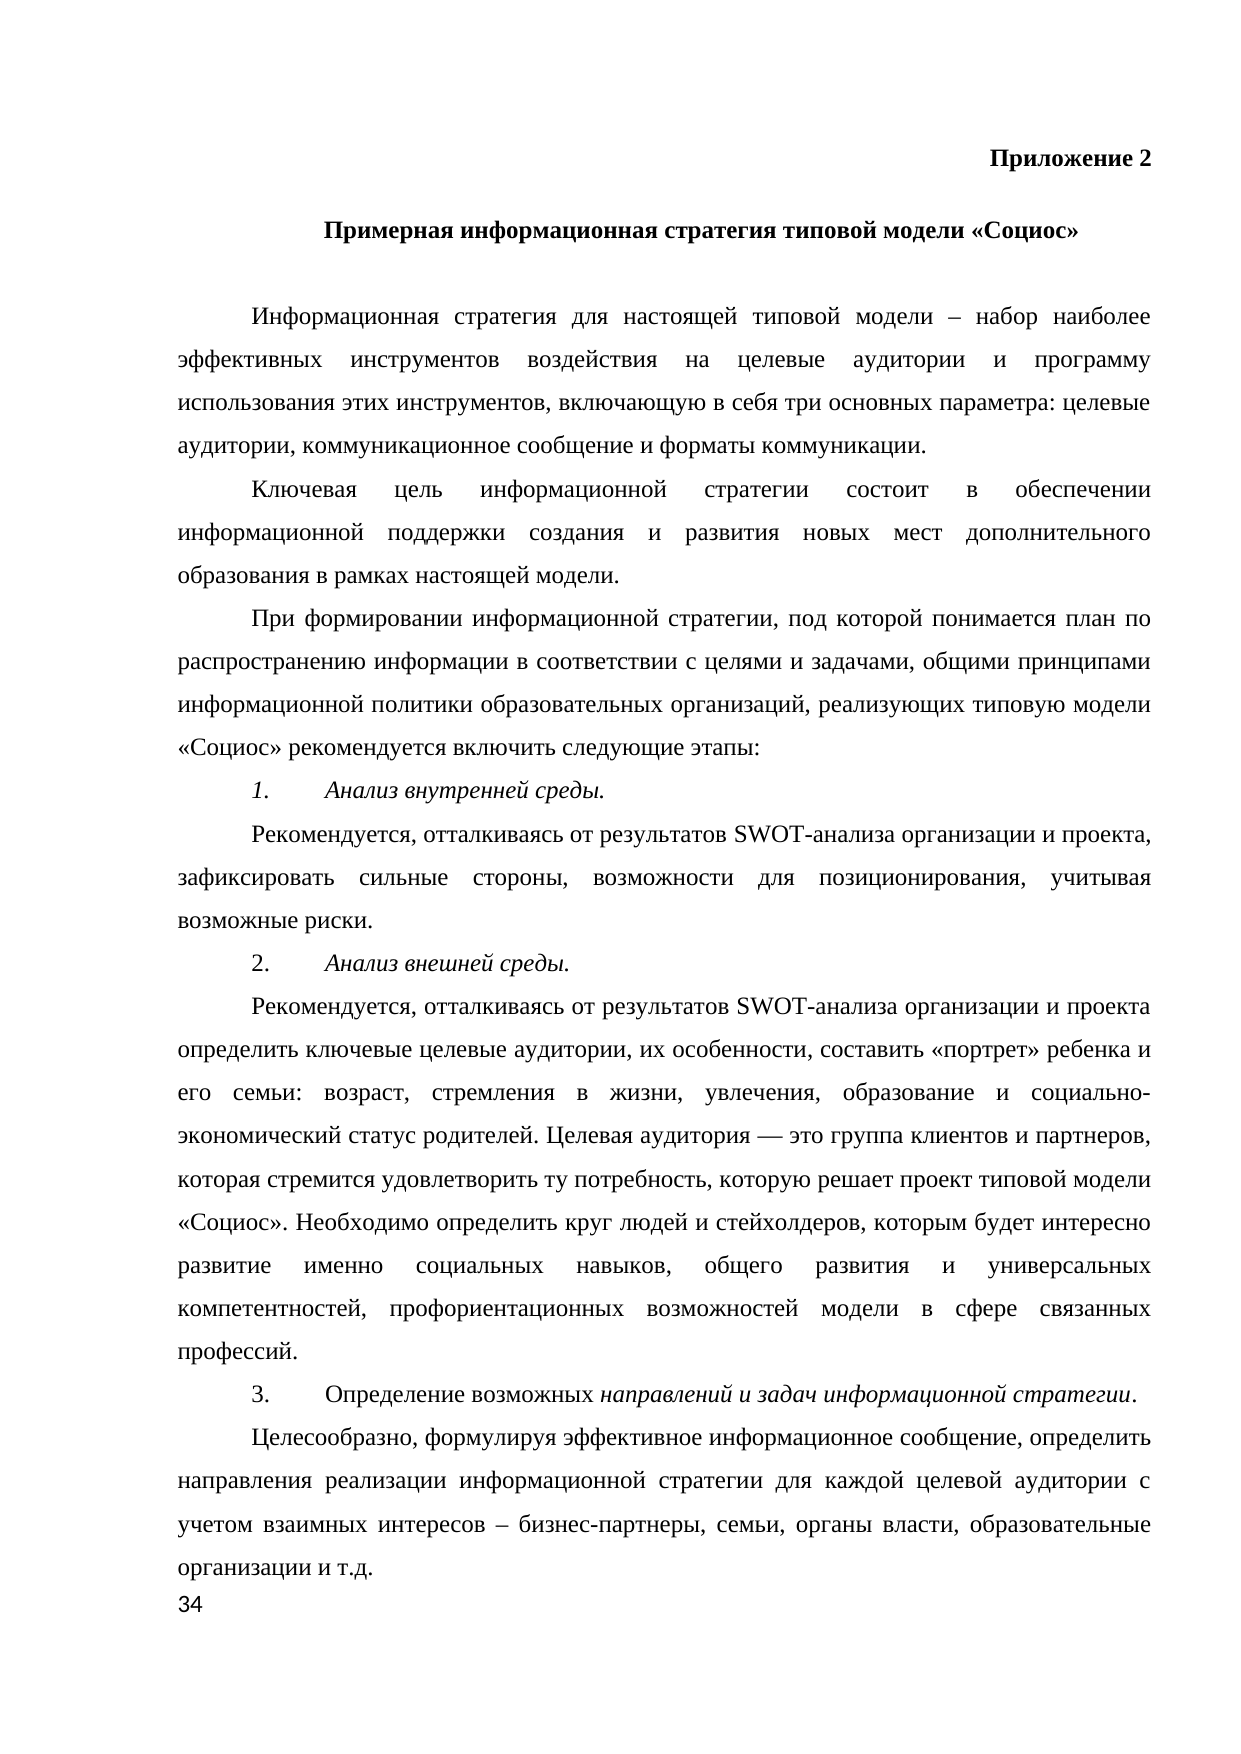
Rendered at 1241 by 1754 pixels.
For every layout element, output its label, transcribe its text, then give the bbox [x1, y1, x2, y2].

text Целесообразно, формулируя эффективное информационное сообщение, определить направления реализации информационной стратегии для каждой целевой аудитории с учетом взаимных интересов – бизнес-партнеры, семьи, органы власти, образовательные организации и т.д. [177, 1422, 1152, 1581]
text Ключевая цель информационной стратегии состоит в обеспечении информационной поддержки создания и развития новых мест дополнительного образования в рамках настоящей модели. [177, 474, 1152, 589]
text Приложение 2 [177, 143, 1152, 172]
text Рекомендуется, отталкиваясь от результатов SWOT-анализа организации и проекта, зафиксировать сильные стороны, возможности для позиционирования, учитывая возможные риски. [177, 819, 1152, 934]
text Рекомендуется, отталкиваясь от результатов SWOT-анализа организации и проекта определить ключевые целевые аудитории, их особенности, составить «портрет» ребенка и его семьи: возраст, стремления в жизни, увлечения, образование и социально-экономический статус родителей. Целевая аудитория — это группа клиентов и партнеров, которая стремится удовлетворить ту потребность, которую решает проект типовой модели «Социос». Необходимо определить круг людей и стейхолдеров, которым будет интересно развитие именно социальных навыков, общего развития и универсальных компетентностей, профориентационных возможностей модели в сфере связанных профессий. [177, 991, 1152, 1365]
text При формировании информационной стратегии, под которой понимается план по распространению информации в соответствии с целями и задачами, общими принципами информационной политики образовательных организаций, реализующих типовую модели «Социос» рекомендуется включить следующие этапы: [177, 603, 1152, 761]
list Анализ внутренней среды. [177, 776, 1152, 804]
list Анализ внешней среды. [177, 948, 1152, 977]
list Определение возможных направлений и задач информационной стратегии. [177, 1379, 1152, 1408]
text Информационная стратегия для настоящей типовой модели – набор наиболее эффективных инструментов воздействия на целевые аудитории и программу использования этих инструментов, включающую в себя три основных параметра: целевые аудитории, коммуникационное сообщение и форматы коммуникации. [177, 301, 1152, 459]
text Примерная информационная стратегия типовой модели «Социос» [177, 215, 1152, 244]
